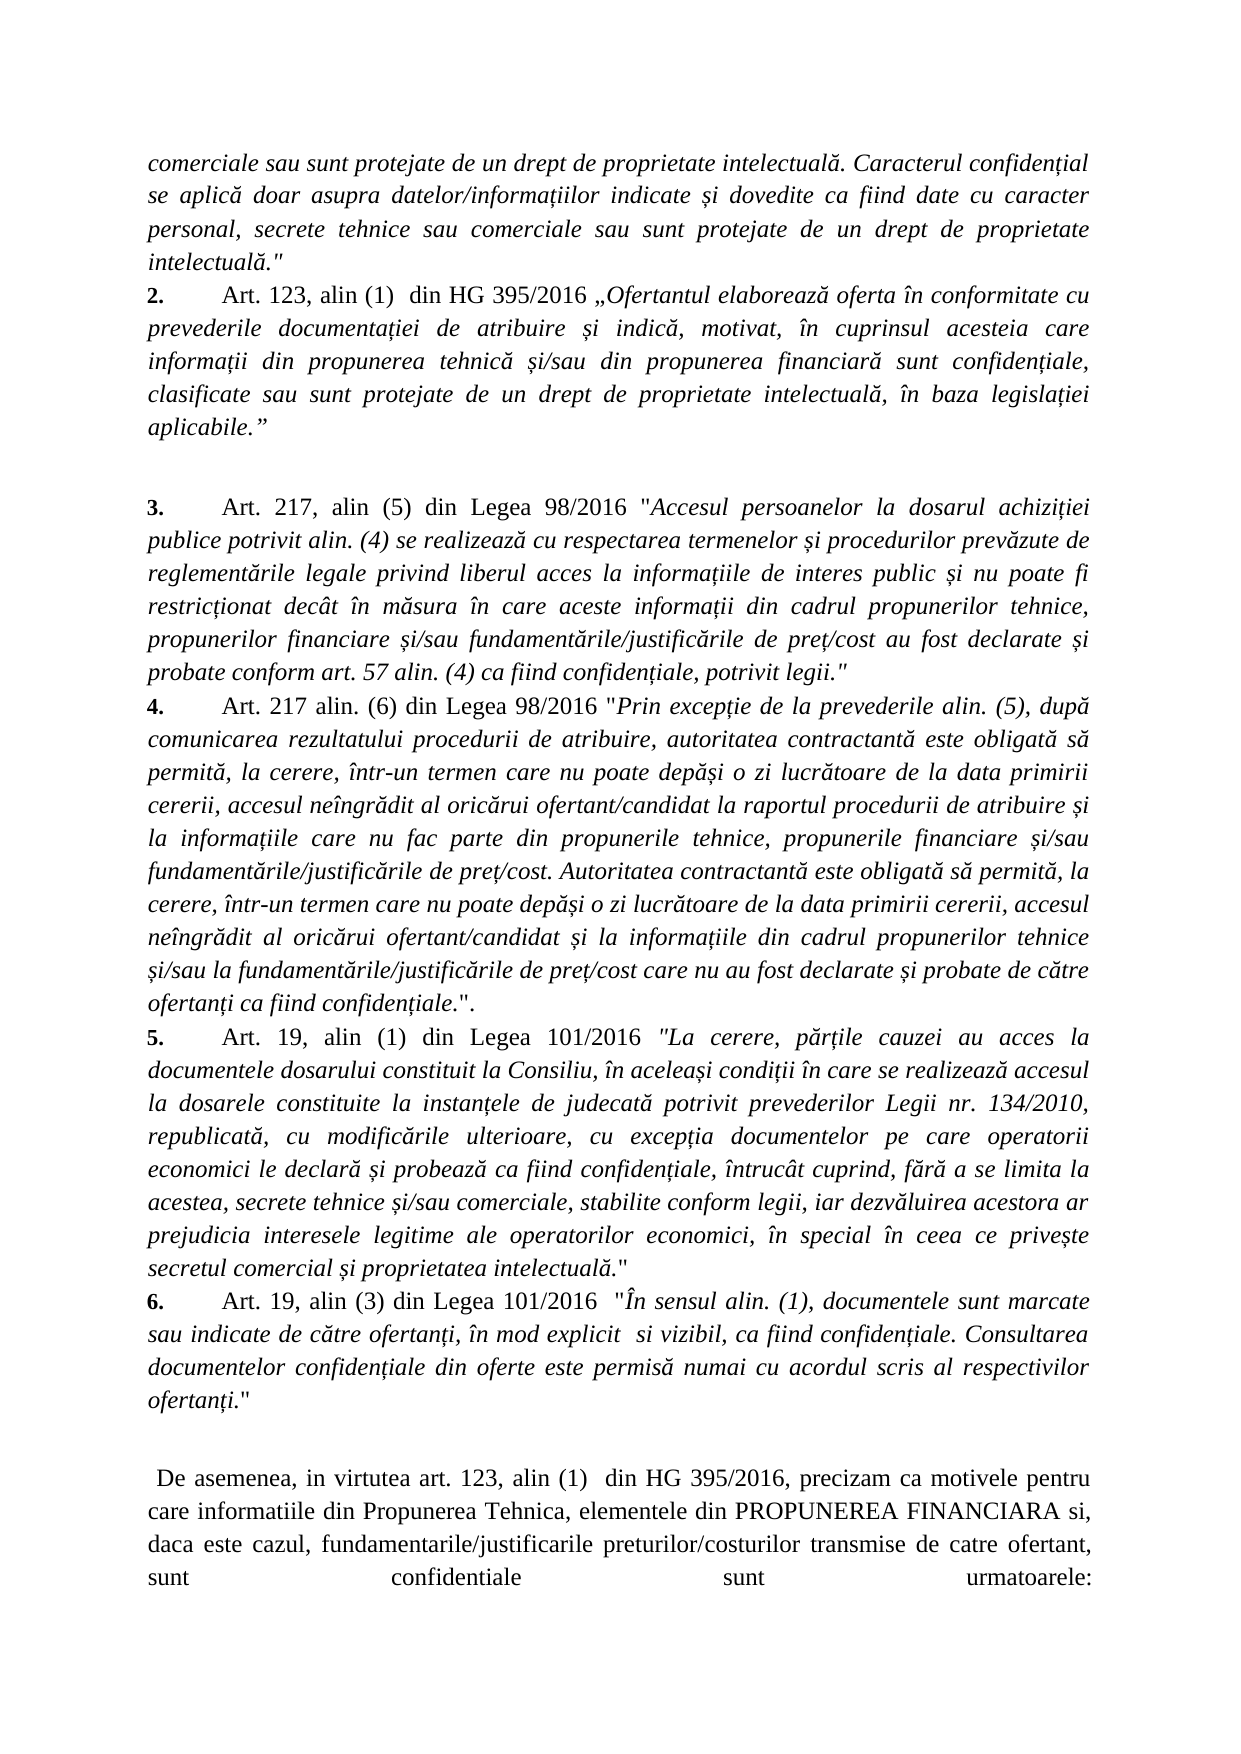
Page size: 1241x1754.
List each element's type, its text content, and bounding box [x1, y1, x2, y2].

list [147, 148, 1093, 275]
list Art. 123, alin (1) din HG 395/2016 „Ofertantul elaborează oferta în conformitate cu prevederile documentației de atribuire și indică, motivat, în cuprinsul acesteia care informații din propunerea tehnică și/sau din propunerea financiară sunt confidențiale, clasificate sau sunt protejate de un drept de proprietate intelectuală, în baza legislației aplicabile.” [147, 280, 1093, 441]
list Art. 19, alin (3) din Legea 101/2016 "În sensul alin. (1), documentele sunt marcate sau indicate de către ofertanți, în mod explicit si vizibil, ca fiind confidențiale. Consultarea documentelor confidențiale din oferte este permisă numai cu acordul scris al respectivilor ofertanți." [147, 1286, 1093, 1414]
list Art. 19, alin (1) din Legea 101/2016 "La cerere, părțile cauzei au acces la documentele dosarului constituit la Consiliu, în aceleași condiții în care se realizează accesul la dosarele constituite la instanțele de judecată potrivit prevederilor Legii nr. 134/2010, republicată, cu modificările ulterioare, cu excepția documentelor pe care operatorii economici le declară și probează ca fiind confidențiale, întrucât cuprind, fără a se limita la acestea, secrete tehnice și/sau comerciale, stabilite conform legii, iar dezvăluirea acestora ar prejudicia interesele legitime ale operatorilor economici, în special în ceea ce privește secretul comercial și proprietatea intelectuală." [147, 1022, 1093, 1282]
list Art. 217 alin. (6) din Legea 98/2016 "Prin excepție de la prevederile alin. (5), după comunicarea rezultatului procedurii de atribuire, autoritatea contractantă este obligată să permită, la cerere, într-un termen care nu poate depăși o zi lucrătoare de la data primirii cererii, accesul neîngrădit al oricărui ofertant/candidat la raportul procedurii de atribuire și la informațiile care nu fac parte din propunerile tehnice, propunerile financiare și/sau fundamentările/justificările de preț/cost. Autoritatea contractantă este obligată să permită, la cerere, într-un termen care nu poate depăși o zi lucrătoare de la data primirii cererii, accesul neîngrădit al oricărui ofertant/candidat și la informațiile din cadrul propunerilor tehnice și/sau la fundamentările/justificările de preț/cost care nu au fost declarate și probate de către ofertanți ca fiind confidențiale.". [147, 691, 1093, 1017]
list Art. 217, alin (5) din Legea 98/2016 "Accesul persoanelor la dosarul achiziției publice potrivit alin. (4) se realizează cu respectarea termenelor și procedurilor prevăzute de reglementările legale privind liberul acces la informațiile de interes public și nu poate fi restricționat decât în măsura în care aceste informații din cadrul propunerilor tehnice, propunerilor financiare și/sau fundamentările/justificările de preț/cost au fost declarate și probate conform art. 57 alin. (4) ca fiind confidențiale, potrivit legii." [147, 492, 1093, 686]
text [148, 1463, 1093, 1591]
